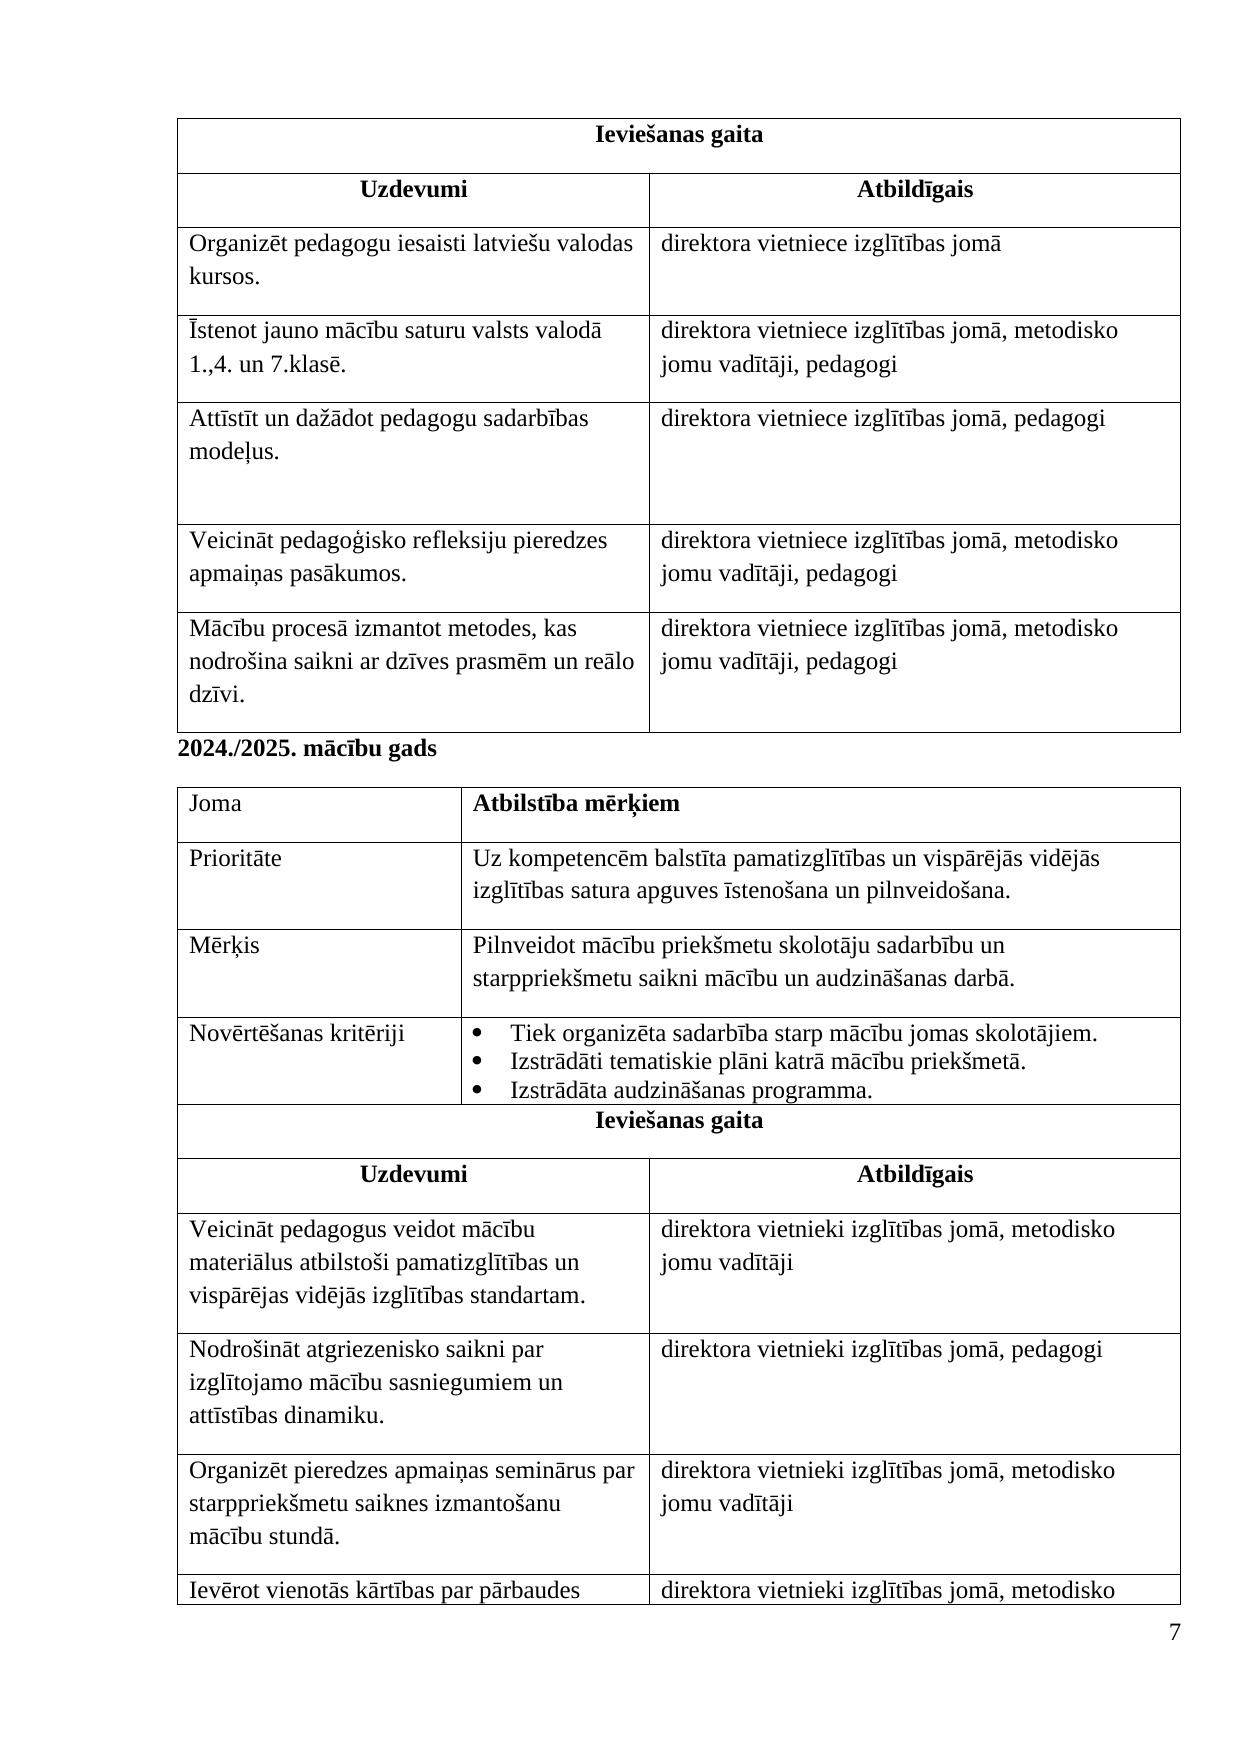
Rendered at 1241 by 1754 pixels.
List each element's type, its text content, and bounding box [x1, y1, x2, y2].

table_cell Novērtēšanas kritēriji [178, 1018, 461, 1104]
table_cell Uzdevumi [178, 174, 649, 227]
table_cell Uz kompetencēm balstīta pamatizglītības un vispārējās vidējās izglītības satura apguves īstenošana un pilnveidošana. [462, 843, 1180, 929]
table_cell Prioritāte [178, 843, 461, 929]
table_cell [178, 1575, 649, 1604]
table_cell Pilnveidot mācību priekšmetu skolotāju sadarbību un starppriekšmetu saikni mācību un audzināšanas darbā. [462, 930, 1180, 1017]
table_cell direktora vietniece izglītības jomā, metodisko jomu vadītāji, pedagogi [650, 525, 1180, 612]
table_cell direktora vietnieki izglītības jomā, metodisko jomu vadītāji [650, 1214, 1180, 1333]
table_cell Veicināt pedagogus veidot mācību materiālus atbilstoši pamatizglītības un vispārējas vidējās izglītības standartam. [178, 1214, 649, 1333]
table_cell Veicināt pedagoģisko refleksiju pieredzes apmaiņas pasākumos. [178, 525, 649, 612]
table_cell Organizēt pedagogu iesaisti latviešu valodas kursos. [178, 228, 649, 314]
table_cell Attīstīt un dažādot pedagogu sadarbības modeļus. [178, 403, 649, 524]
table_cell Organizēt pieredzes apmaiņas seminārus par starppriekšmetu saiknes izmantošanu mācību stundā. [178, 1455, 649, 1574]
table_cell Mērķis [178, 930, 461, 1017]
table_cell direktora vietnieki izglītības jomā, pedagogi [650, 1334, 1180, 1454]
table_cell Atbildīgais [650, 174, 1180, 227]
text 2024./2025. mācību gads [177, 733, 1181, 762]
table_cell direktora vietniece izglītības jomā, pedagogi [650, 403, 1180, 524]
table_cell Nodrošināt atgriezenisko saikni par izglītojamo mācību sasniegumiem un attīstības dinamiku. [178, 1334, 649, 1454]
table_header Ieviešanas gaita [178, 119, 1180, 173]
table_cell Īstenot jauno mācību saturu valsts valodā 1.,4. un 7.klasē. [178, 316, 649, 402]
table_cell Ieviešanas gaita [178, 1105, 1180, 1158]
table_cell direktora vietniece izglītības jomā, metodisko jomu vadītāji, pedagogi [650, 316, 1180, 402]
table_cell Tiek organizēta sadarbība starp mācību jomas skolotājiem. Izstrādāti tematiskie plāni katrā mācību priekšmetā. Izstrādāta audzināšanas programma. [462, 1018, 1180, 1104]
table_cell Uzdevumi [178, 1159, 649, 1213]
table_cell direktora vietnieki izglītības jomā, metodisko jomu vadītāji [650, 1455, 1180, 1574]
table_cell Mācību procesā izmantot metodes, kas nodrošina saikni ar dzīves prasmēm un reālo dzīvi. [178, 613, 649, 732]
table_header Joma [178, 788, 461, 842]
table_header Atbilstība mērķiem [462, 788, 1180, 842]
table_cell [650, 1575, 1180, 1604]
table_cell direktora vietniece izglītības jomā, metodisko jomu vadītāji, pedagogi [650, 613, 1180, 732]
table_cell Atbildīgais [650, 1159, 1180, 1213]
table_cell direktora vietniece izglītības jomā [650, 228, 1180, 314]
